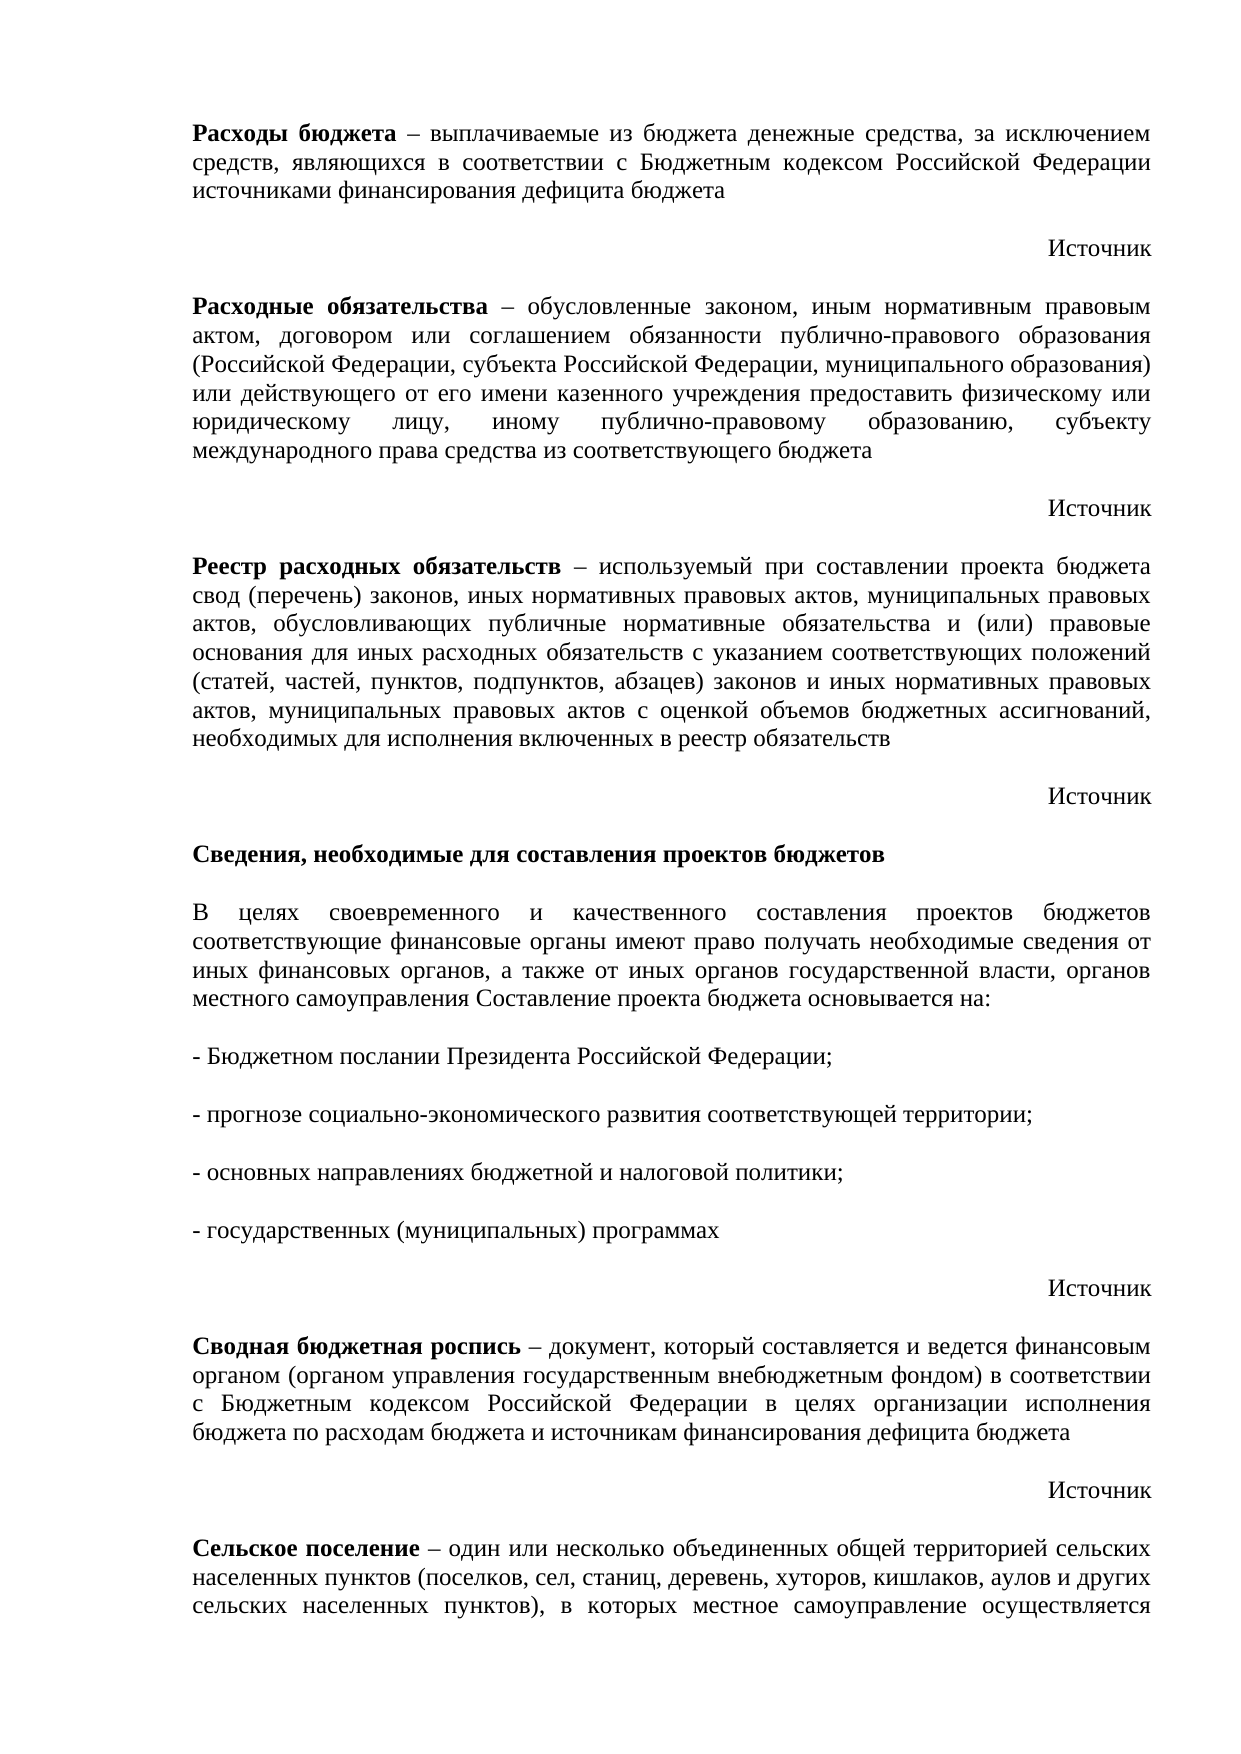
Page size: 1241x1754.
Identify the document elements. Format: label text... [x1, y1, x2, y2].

text - основных направлениях бюджетной и налоговой политики; [192, 1157, 1152, 1186]
text - государственных (муниципальных) программах [192, 1215, 1152, 1244]
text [192, 1533, 1152, 1619]
text - Бюджетном послании Президента Российской Федерации; [192, 1041, 1152, 1070]
text Источник [192, 1475, 1152, 1504]
text В целях своевременного и качественного составления проектов бюджетов соответствующие финансовые органы имеют право получать необходимые сведения от иных финансовых органов, а также от иных органов государственной власти, органов местного самоуправления Составление проекта бюджета основывается на: [192, 897, 1152, 1012]
text Сведения, необходимые для составления проектов бюджетов [192, 839, 1152, 868]
text Расходные обязательства – обусловленные законом, иным нормативным правовым актом, договором или соглашением обязанности публично-правового образования (Российской Федерации, субъекта Российской Федерации, муниципального образования) или действующего от его имени казенного учреждения предоставить физическому или юридическому лицу, иному публично-правовому образованию, субъекту международного права средства из соответствующего бюджета [192, 291, 1152, 464]
text Источник [192, 1273, 1152, 1302]
text Сводная бюджетная роспись – документ, который составляется и ведется финансовым органом (органом управления государственным внебюджетным фондом) в соответствии с Бюджетным кодексом Российской Федерации в целях организации исполнения бюджета по расходам бюджета и источникам финансирования дефицита бюджета [192, 1331, 1152, 1446]
text - прогнозе социально-экономического развития соответствующей территории; [192, 1099, 1152, 1128]
text Реестр расходных обязательств – используемый при составлении проекта бюджета свод (перечень) законов, иных нормативных правовых актов, муниципальных правовых актов, обусловливающих публичные нормативные обязательства и (или) правовые основания для иных расходных обязательств с указанием соответствующих положений (статей, частей, пунктов, подпунктов, абзацев) законов и иных нормативных правовых актов, муниципальных правовых актов с оценкой объемов бюджетных ассигнований, необходимых для исполнения включенных в реестр обязательств [192, 551, 1152, 752]
text Источник [192, 233, 1152, 262]
text Источник [192, 781, 1152, 810]
text Источник [192, 493, 1152, 522]
text Расходы бюджета – выплачиваемые из бюджета денежные средства, за исключением средств, являющихся в соответствии с Бюджетным кодексом Российской Федерации источниками финансирования дефицита бюджета [192, 118, 1152, 204]
